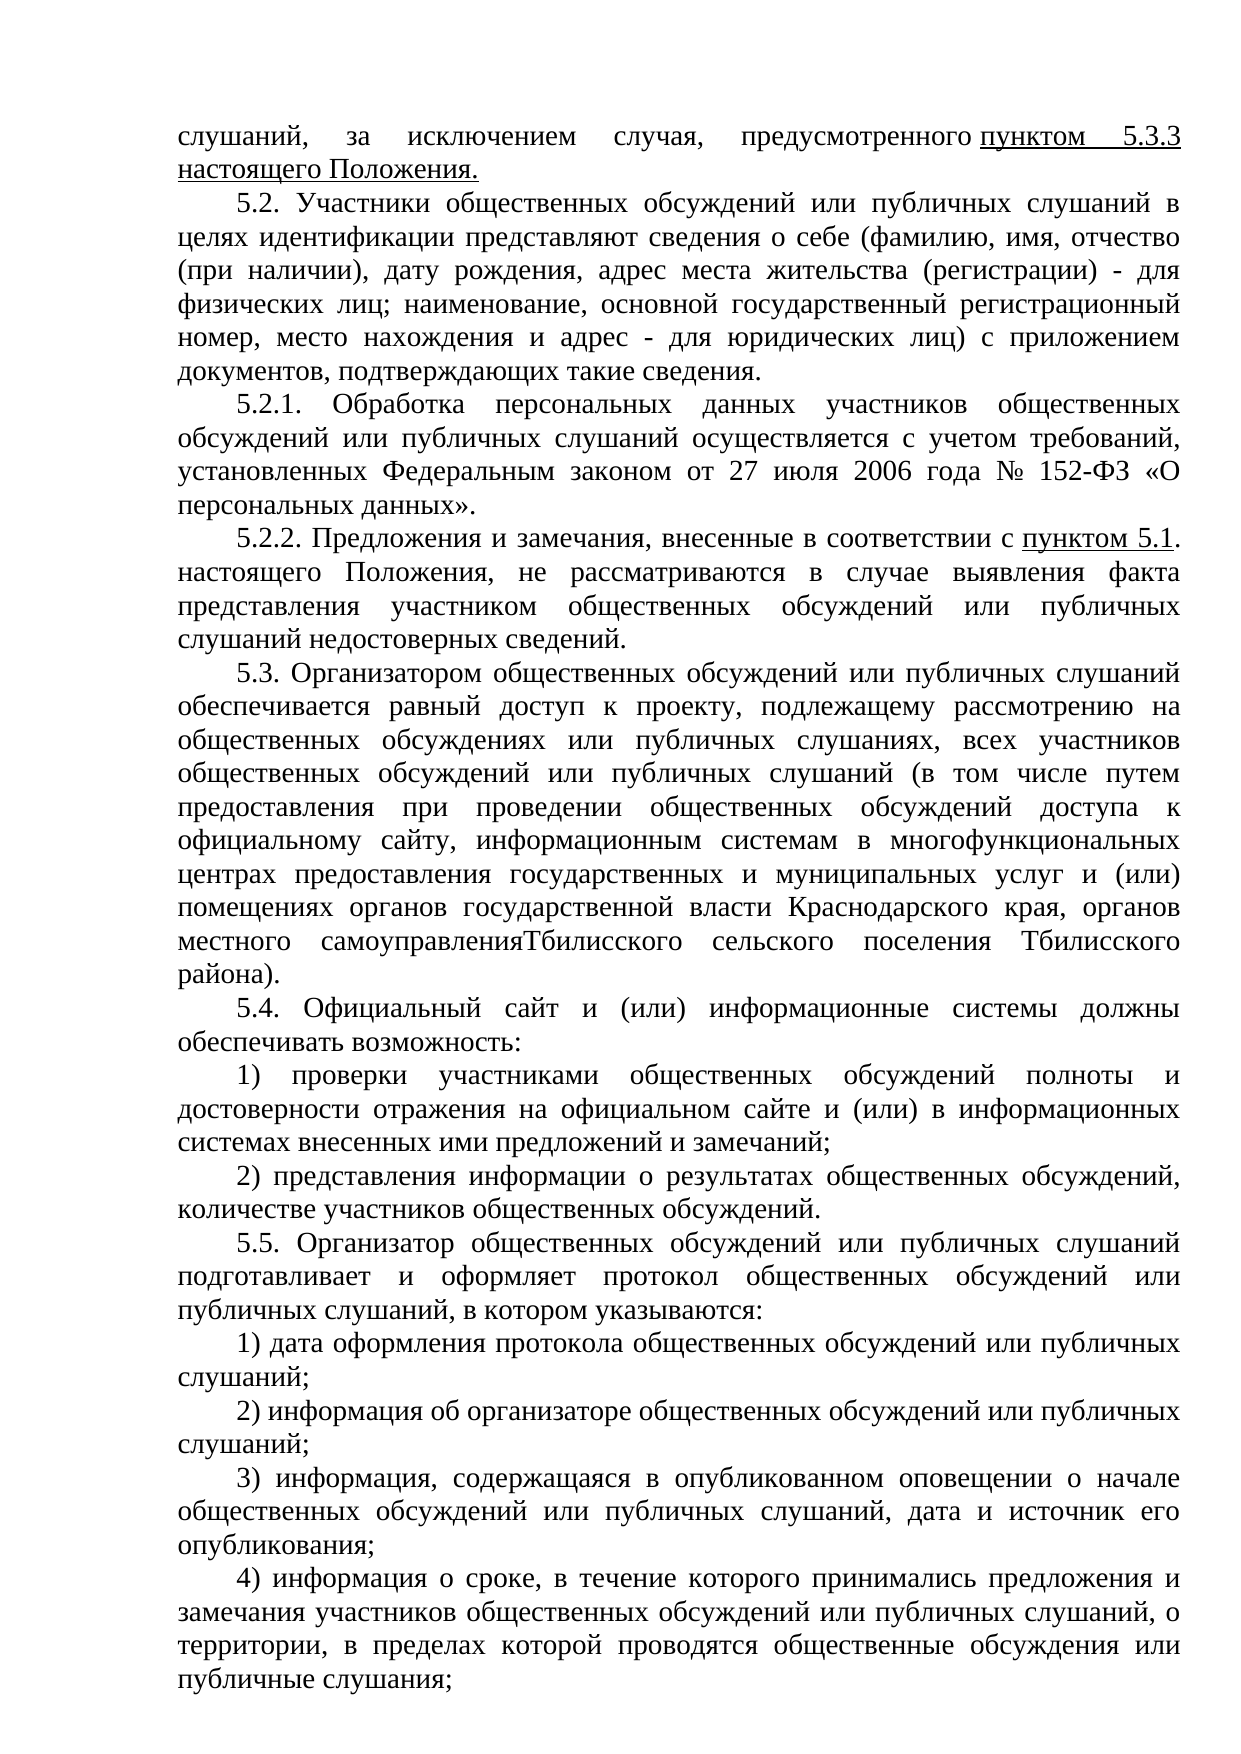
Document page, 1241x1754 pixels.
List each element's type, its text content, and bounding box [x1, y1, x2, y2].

text 3) информация, содержащаяся в опубликованном оповещении о начале общественных обсуждений или публичных слушаний, дата и источник его опубликования; [177, 1460, 1181, 1560]
text 2) информация об организаторе общественных обсуждений или публичных слушаний; [177, 1393, 1181, 1460]
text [177, 118, 1181, 185]
text 1) проверки участниками общественных обсуждений полноты и достоверности отражения на официальном сайте и (или) в информационных системах внесенных ими предложений и замечаний; [177, 1057, 1181, 1158]
text 1) дата оформления протокола общественных обсуждений или публичных слушаний; [177, 1326, 1181, 1393]
text 4) информация о сроке, в течение которого принимались предложения и замечания участников общественных обсуждений или публичных слушаний, о территории, в пределах которой проводятся общественные обсуждения или публичные слушания; [177, 1560, 1181, 1694]
text 5.3. Организатором общественных обсуждений или публичных слушаний обеспечивается равный доступ к проекту, подлежащему рассмотрению на общественных обсуждениях или публичных слушаниях, всех участников общественных обсуждений или публичных слушаний (в том числе путем предоставления при проведении общественных обсуждений доступа к официальному сайту, информационным системам в многофункциональных центрах предоставления государственных и муниципальных услуг и (или) помещениях органов государственной власти Краснодарского края, органов местного самоуправленияТбилисского сельского поселения Тбилисского района). [177, 655, 1181, 990]
text 2) представления информации о результатах общественных обсуждений, количестве участников общественных обсуждений. [177, 1158, 1181, 1225]
text 5.2.1. Обработка персональных данных участников общественных обсуждений или публичных слушаний осуществляется с учетом требований, установленных Федеральным законом от 27 июля 2006 года № 152-ФЗ «О персональных данных». [177, 386, 1181, 521]
text 5.2. Участники общественных обсуждений или публичных слушаний в целях идентификации представляют сведения о себе (фамилию, имя, отчество (при наличии), дату рождения, адрес места жительства (регистрации) - для физических лиц; наименование, основной государственный регистрационный номер, место нахождения и адрес - для юридических лиц) с приложением документов, подтверждающих такие сведения. [177, 185, 1181, 386]
text 5.2.2. Предложения и замечания, внесенные в соответствии с пунктом 5.1. настоящего Положения, не рассматриваются в случае выявления факта представления участником общественных обсуждений или публичных слушаний недостоверных сведений. [177, 521, 1181, 655]
text 5.5. Организатор общественных обсуждений или публичных слушаний подготавливает и оформляет протокол общественных обсуждений или публичных слушаний, в котором указываются: [177, 1225, 1181, 1326]
text 5.4. Официальный сайт и (или) информационные системы должны обеспечивать возможность: [177, 990, 1181, 1057]
